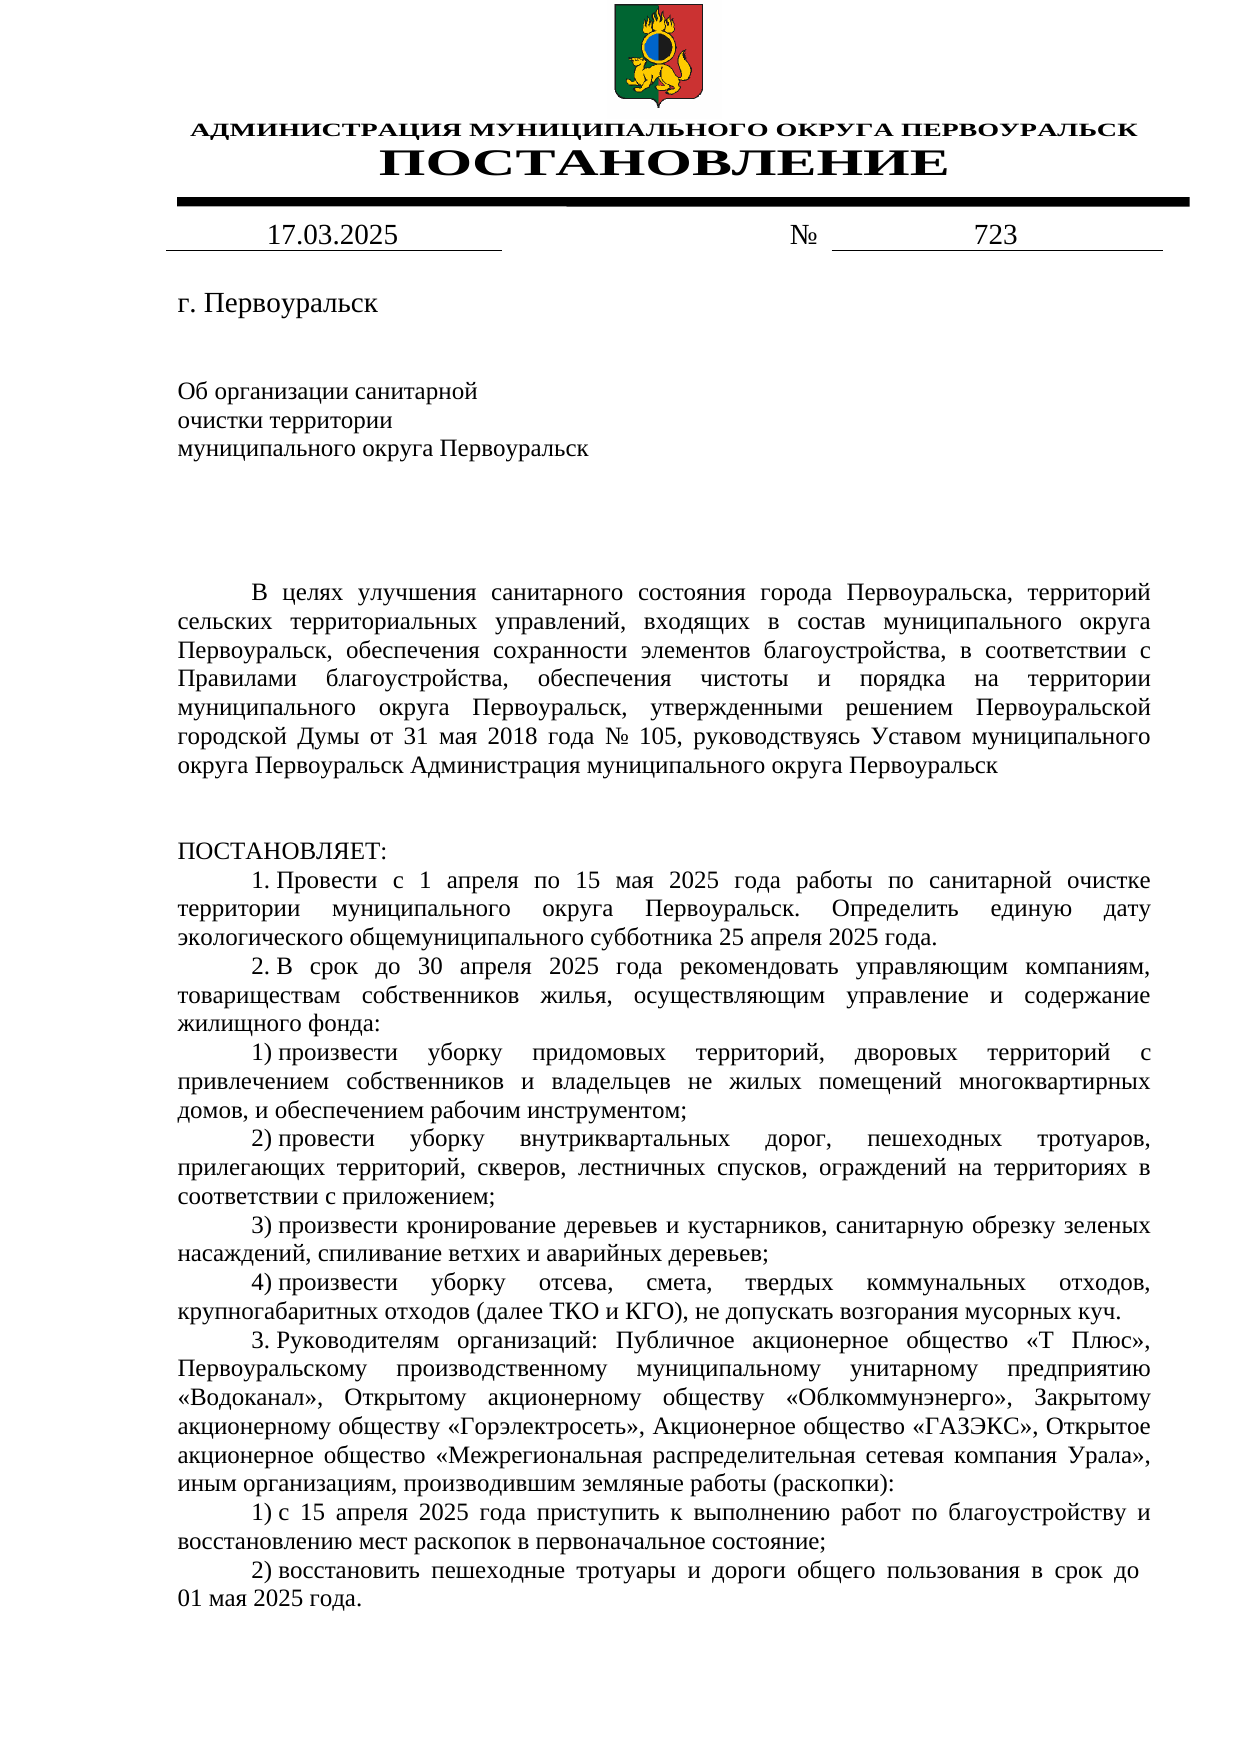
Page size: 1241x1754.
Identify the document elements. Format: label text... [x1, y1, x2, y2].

text г. Первоуральск [177, 285, 1148, 318]
text 2) восстановить пешеходные тротуары и дороги общего пользования в срок до 01 мая 2025 года. [177, 1555, 1152, 1612]
text 1) с 15 апреля 2025 года приступить к выполнению работ по благоустройству и восстановлению мест раскопок в первоначальное состояние; [177, 1497, 1152, 1555]
text 3) произвести кронирование деревьев и кустарников, санитарную обрезку зеленых насаждений, спиливание ветхих и аварийных деревьев; [177, 1210, 1152, 1267]
table_header Об организации санитарной очистки территории муниципального округа Первоуральск [166, 347, 724, 462]
table_header 723 [832, 207, 1163, 250]
text 4) произвести уборку отсева, смета, твердых коммунальных отходов, крупногабаритных отходов (далее ТКО и КГО), не допускать возгорания мусорных куч. [177, 1267, 1152, 1325]
text ПОСТАНОВЛЯЕТ: [177, 836, 1152, 865]
text 3. Руководителям организаций: Публичное акционерное общество «Т Плюс», Первоуральскому производственному муниципальному унитарному предприятию «Водоканал», Открытому акционерному обществу «Облкоммунэнерго», Закрытому акционерному обществу «Горэлектросеть», Акционерное общество «ГАЗЭКС», Открытое акционерное общество «Межрегиональная распределительная сетевая компания Урала», иным организациям, производившим земляные работы (раскопки): [177, 1325, 1152, 1497]
text 2. В срок до 30 апреля 2025 года рекомендовать управляющим компаниям, товариществам собственников жилья, осуществляющим управление и содержание жилищного фонда: [177, 951, 1152, 1037]
text 1. Провести с 1 апреля по 15 мая 2025 года работы по санитарной очистке территории муниципального округа Первоуральск. Определить единую дату экологического общемуниципального субботника 25 апреля 2025 года. [177, 865, 1152, 951]
text В целях улучшения санитарного состояния города Первоуральска, территорий сельских территориальных управлений, входящих в состав муниципального округа Первоуральск, обеспечения сохранности элементов благоустройства, в соответствии с Правилами благоустройства, обеспечения чистоты и порядка на территории муниципального округа Первоуральск, утвержденными решением Первоуральской городской Думы от 31 мая 2018 года № 105, руководствуясь Уставом муниципального округа Первоуральск Администрация муниципального округа Первоуральск [177, 577, 1152, 778]
table_header № [502, 207, 832, 250]
text 2) провести уборку внутриквартальных дорог, пешеходных тротуаров, прилегающих территорий, скверов, лестничных спусков, ограждений на территориях в соответствии с приложением; [177, 1123, 1152, 1210]
text АДМИНИСТРАЦИЯ МУНИЦИПАЛЬНОГО ОКРУГА ПЕРВОУРАЛЬСК [177, 119, 1152, 140]
text 1) произвести уборку придомовых территорий, дворовых территорий с привлечением собственников и владельцев не жилых помещений многоквартирных домов, и обеспечением рабочим инструментом; [177, 1037, 1152, 1123]
text ПОСТАНОВЛЕНИЕ [177, 140, 1152, 183]
picture [606, 0, 723, 119]
table_header 17.03.2025 [166, 205, 502, 250]
